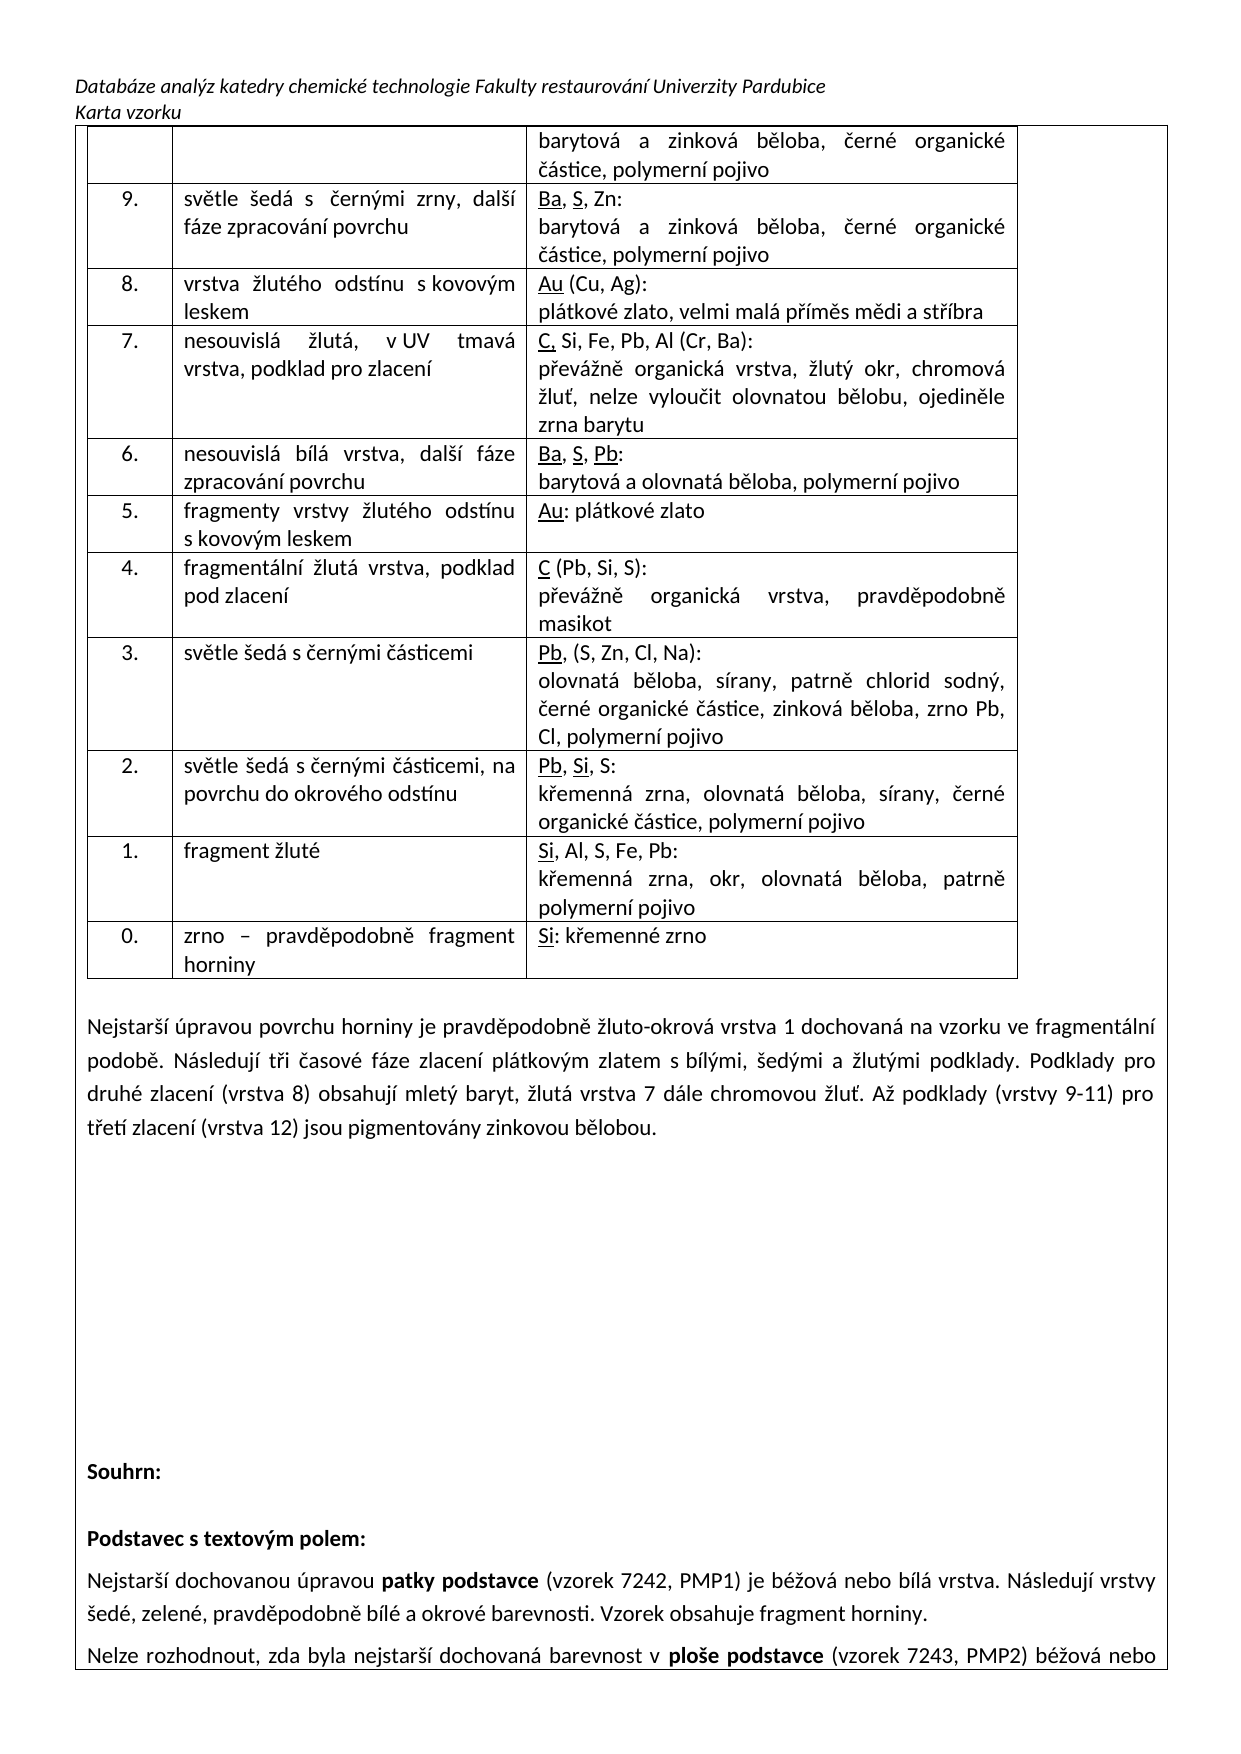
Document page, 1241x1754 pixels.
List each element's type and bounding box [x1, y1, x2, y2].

table_cell [76, 126, 1167, 1669]
